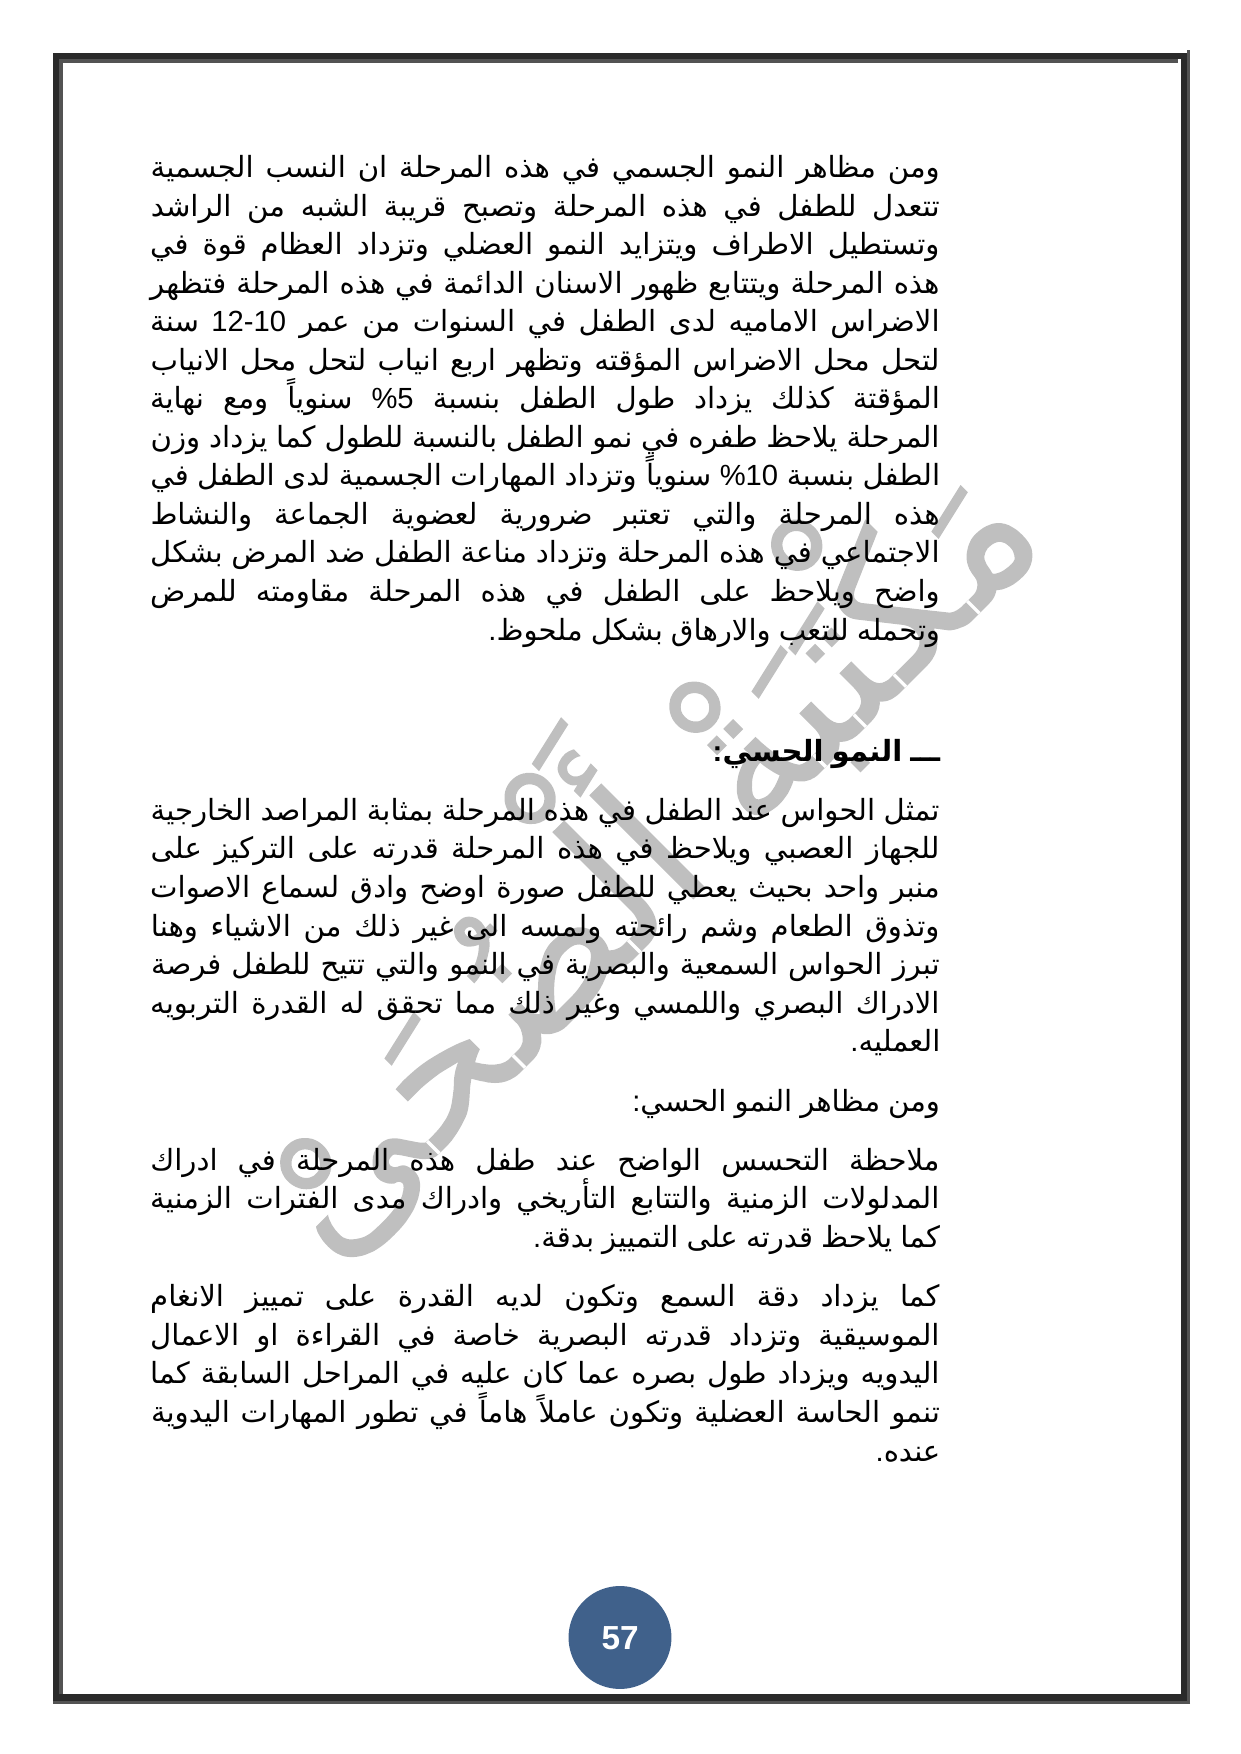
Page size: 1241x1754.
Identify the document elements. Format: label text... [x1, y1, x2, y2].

text تمثل الحواس عند الطفل في هذه المرحلة بمثابة المراصد الخارجية للجهاز العصبي ويلاحظ في هذه المرحلة قدرته على التركيز على منبر واحد بحيث يعطي للطفل صورة اوضح وادق لسماع الاصوات وتذوق الطعام وشم رائحته ولمسه الى غير ذلك من الاشياء وهنا تبرز الحواس السمعية والبصرية في النمو والتي تتيح للطفل فرصة الادراك البصري واللمسي وغير ذلك مما تحقق له القدرة التربويه العمليه. [150, 793, 940, 1058]
text ومن مظاهر النمو الجسمي في هذه المرحلة ان النسب الجسمية تتعدل للطفل في هذه المرحلة وتصبح قريبة الشبه من الراشد وتستطيل الاطراف ويتزايد النمو العضلي وتزداد العظام قوة في هذه المرحلة ويتتابع ظهور الاسنان الدائمة في هذه المرحلة فتظهر الاضراس الاماميه لدى الطفل في السنوات من عمر 10-12 سنة لتحل محل الاضراس المؤقته وتظهر اربع انياب لتحل محل الانياب المؤقتة كذلك يزداد طول الطفل بنسبة 5% سنوياً ومع نهاية المرحلة يلاحظ طفره في نمو الطفل بالنسبة للطول كما يزداد وزن الطفل بنسبة 10% سنوياً وتزداد المهارات الجسمية لدى الطفل في هذه المرحلة والتي تعتبر ضرورية لعضوية الجماعة والنشاط الاجتماعي في هذه المرحلة وتزداد مناعة الطفل ضد المرض بشكل واضح ويلاحظ على الطفل في هذه المرحلة مقاومته للمرض وتحمله للتعب والارهاق بشكل ملحوظ. [150, 150, 940, 646]
text كما يزداد دقة السمع وتكون لديه القدرة على تمييز الانغام الموسيقية وتزداد قدرته البصرية خاصة في القراءة او الاعمال اليدويه ويزداد طول بصره عما كان عليه في المراحل السابقة كما تنمو الحاسة العضلية وتكون عاملاً هاماً في تطور المهارات اليدوية عنده. [150, 1279, 940, 1467]
text ومن مظاهر النمو الحسي: [150, 1084, 940, 1117]
text ـــ النمو الحسي: [150, 734, 940, 767]
text ملاحظة التحسس الواضح عند طفل هذه المرحلة في ادراك المدلولات الزمنية والتتابع التأريخي وادراك مدى الفترات الزمنية كما يلاحظ قدرته على التمييز بدقة. [150, 1143, 940, 1254]
